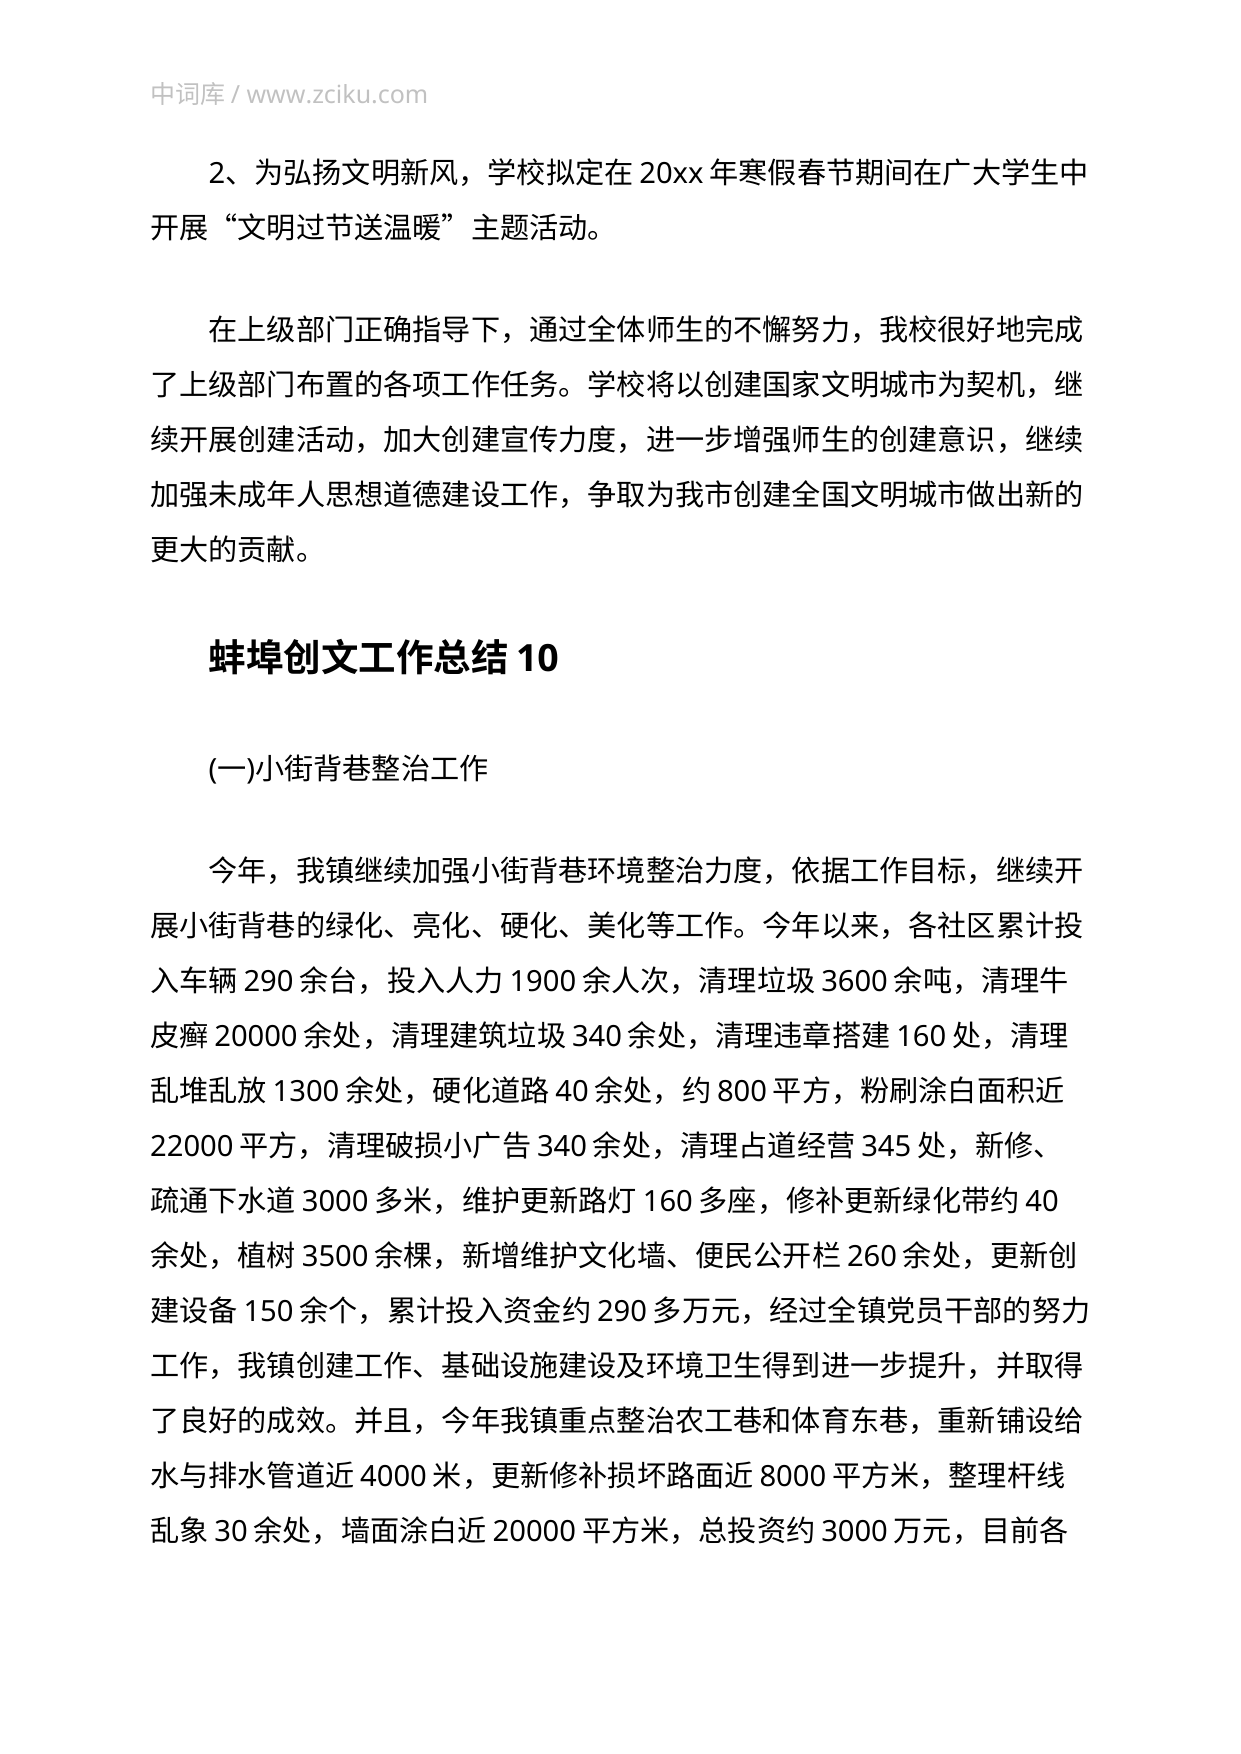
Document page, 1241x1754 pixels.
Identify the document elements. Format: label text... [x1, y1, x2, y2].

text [150, 848, 1090, 1550]
text 在上级部门正确指导下，通过全体师生的不懈努力，我校很好地完成了上级部门布置的各项工作任务。学校将以创建国家文明城市为契机，继续开展创建活动，加大创建宣传力度，进一步增强师生的创建意识，继续加强未成年人思想道德建设工作，争取为我市创建全国文明城市做出新的更大的贡献。 [150, 307, 1090, 569]
text 2、为弘扬文明新风，学校拟定在20xx年寒假春节期间在广大学生中开展“文明过节送温暖”主题活动。 [150, 150, 1090, 247]
text (一)小街背巷整治工作 [150, 746, 1090, 788]
text 蚌埠创文工作总结10 [150, 628, 1090, 683]
